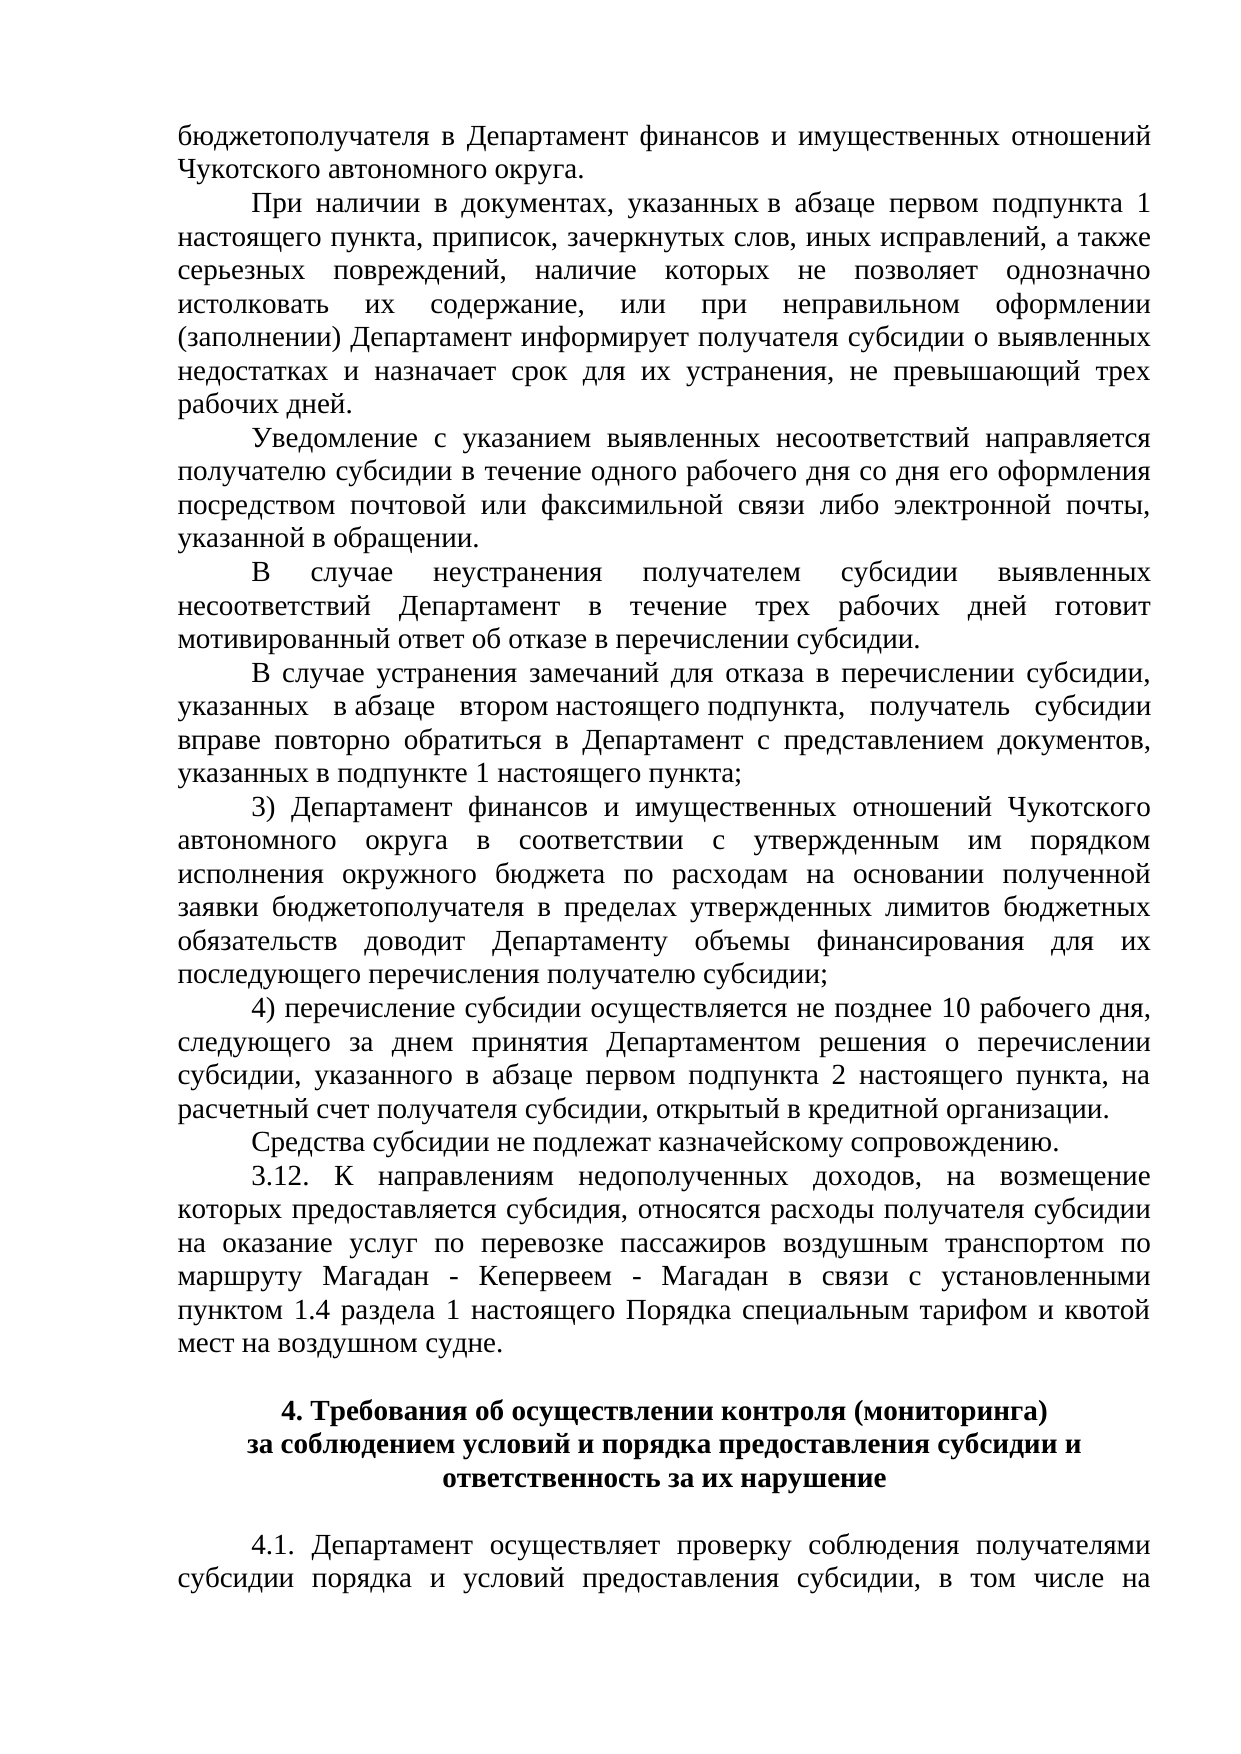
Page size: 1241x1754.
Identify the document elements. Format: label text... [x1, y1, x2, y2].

text за соблюдением условий и порядка предоставления субсидии и ответственность за их нарушение [177, 1426, 1152, 1493]
text 4. Требования об осуществлении контроля (мониторинга) [177, 1393, 1152, 1426]
text 3.12. К направлениям недополученных доходов, на возмещение которых предоставляется субсидия, относятся расходы получателя субсидии на оказание услуг по перевозке пассажиров воздушным транспортом по маршруту Магадан - Кепервеем - Магадан в связи с установленными пунктом 1.4 раздела 1 настоящего Порядка специальным тарифом и квотой мест на воздушном судне. [177, 1158, 1152, 1359]
text В случае устранения замечаний для отказа в перечислении субсидии, указанных в абзаце втором настоящего подпункта, получатель субсидии вправе повторно обратиться в Департамент с представлением документов, указанных в подпункте 1 настоящего пункта; [177, 655, 1152, 789]
text Уведомление с указанием выявленных несоответствий направляется получателю субсидии в течение одного рабочего дня со дня его оформления посредством почтовой или факсимильной связи либо электронной почты, указанной в обращении. [177, 420, 1152, 554]
text Средства субсидии не подлежат казначейскому сопровождению. [177, 1124, 1152, 1158]
text В случае неустранения получателем субсидии выявленных несоответствий Департамент в течение трех рабочих дней готовит мотивированный ответ об отказе в перечислении субсидии. [177, 554, 1152, 655]
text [177, 1527, 1152, 1594]
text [177, 118, 1152, 185]
text При наличии в документах, указанных в абзаце первом подпункта 1 настоящего пункта, приписок, зачеркнутых слов, иных исправлений, а также серьезных повреждений, наличие которых не позволяет однозначно истолковать их содержание, или при неправильном оформлении (заполнении) Департамент информирует получателя субсидии о выявленных недостатках и назначает срок для их устранения, не превышающий трех рабочих дней. [177, 185, 1152, 420]
text 4) перечисление субсидии осуществляется не позднее 10 рабочего дня, следующего за днем принятия Департаментом решения о перечислении субсидии, указанного в абзаце первом подпункта 2 настоящего пункта, на расчетный счет получателя субсидии, открытый в кредитной организации. [177, 990, 1152, 1124]
text 3) Департамент финансов и имущественных отношений Чукотского автономного округа в соответствии с утвержденным им порядком исполнения окружного бюджета по расходам на основании полученной заявки бюджетополучателя в пределах утвержденных лимитов бюджетных обязательств доводит Департаменту объемы финансирования для их последующего перечисления получателю субсидии; [177, 789, 1152, 990]
